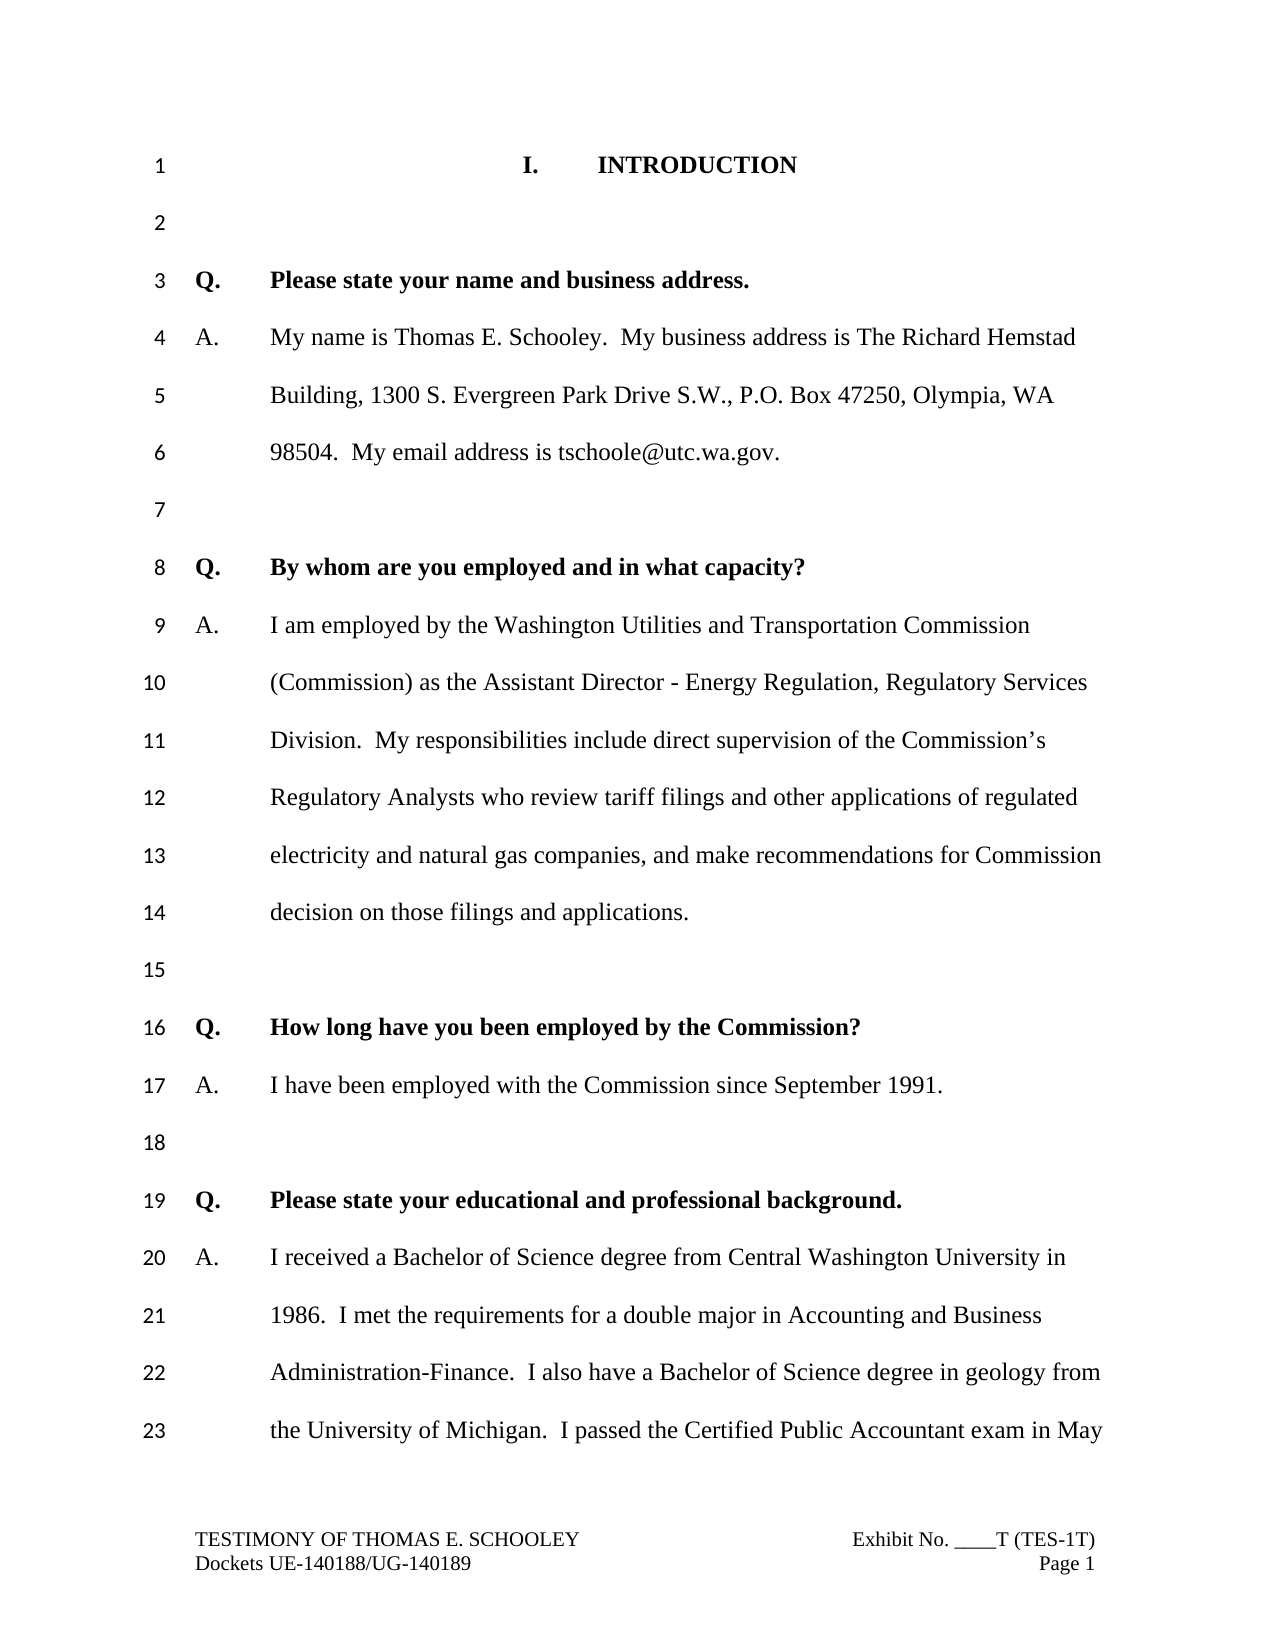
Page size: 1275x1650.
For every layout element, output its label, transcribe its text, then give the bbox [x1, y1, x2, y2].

text A. I have been employed with the Commission since September 1991. [195, 1070, 1125, 1099]
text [195, 1242, 1125, 1444]
subtitle Q. Please state your name and business address. [195, 265, 1125, 294]
text A. My name is Thomas E. Schooley. My business address is The Richard Hemstad Building, 1300 S. Evergreen Park Drive S.W., P.O. Box 47250, Olympia, WA 98504. My email address is tschoole@utc.wa.gov. [195, 322, 1125, 466]
text Q. Please state your educational and professional background. [195, 1185, 1125, 1214]
subtitle Q. By whom are you employed and in what capacity? [195, 552, 1125, 581]
text Q. How long have you been employed by the Commission? [195, 1012, 1125, 1041]
subtitle I. INTRODUCTION [195, 150, 1125, 179]
text A. I am employed by the Washington Utilities and Transportation Commission (Commission) as the Assistant Director - Energy Regulation, Regulatory Services Division. My responsibilities include direct supervision of the Commission’s Regulatory Analysts who review tariff filings and other applications of regulated electricity and natural gas companies, and make recommendations for Commission decision on those filings and applications. [195, 610, 1125, 926]
